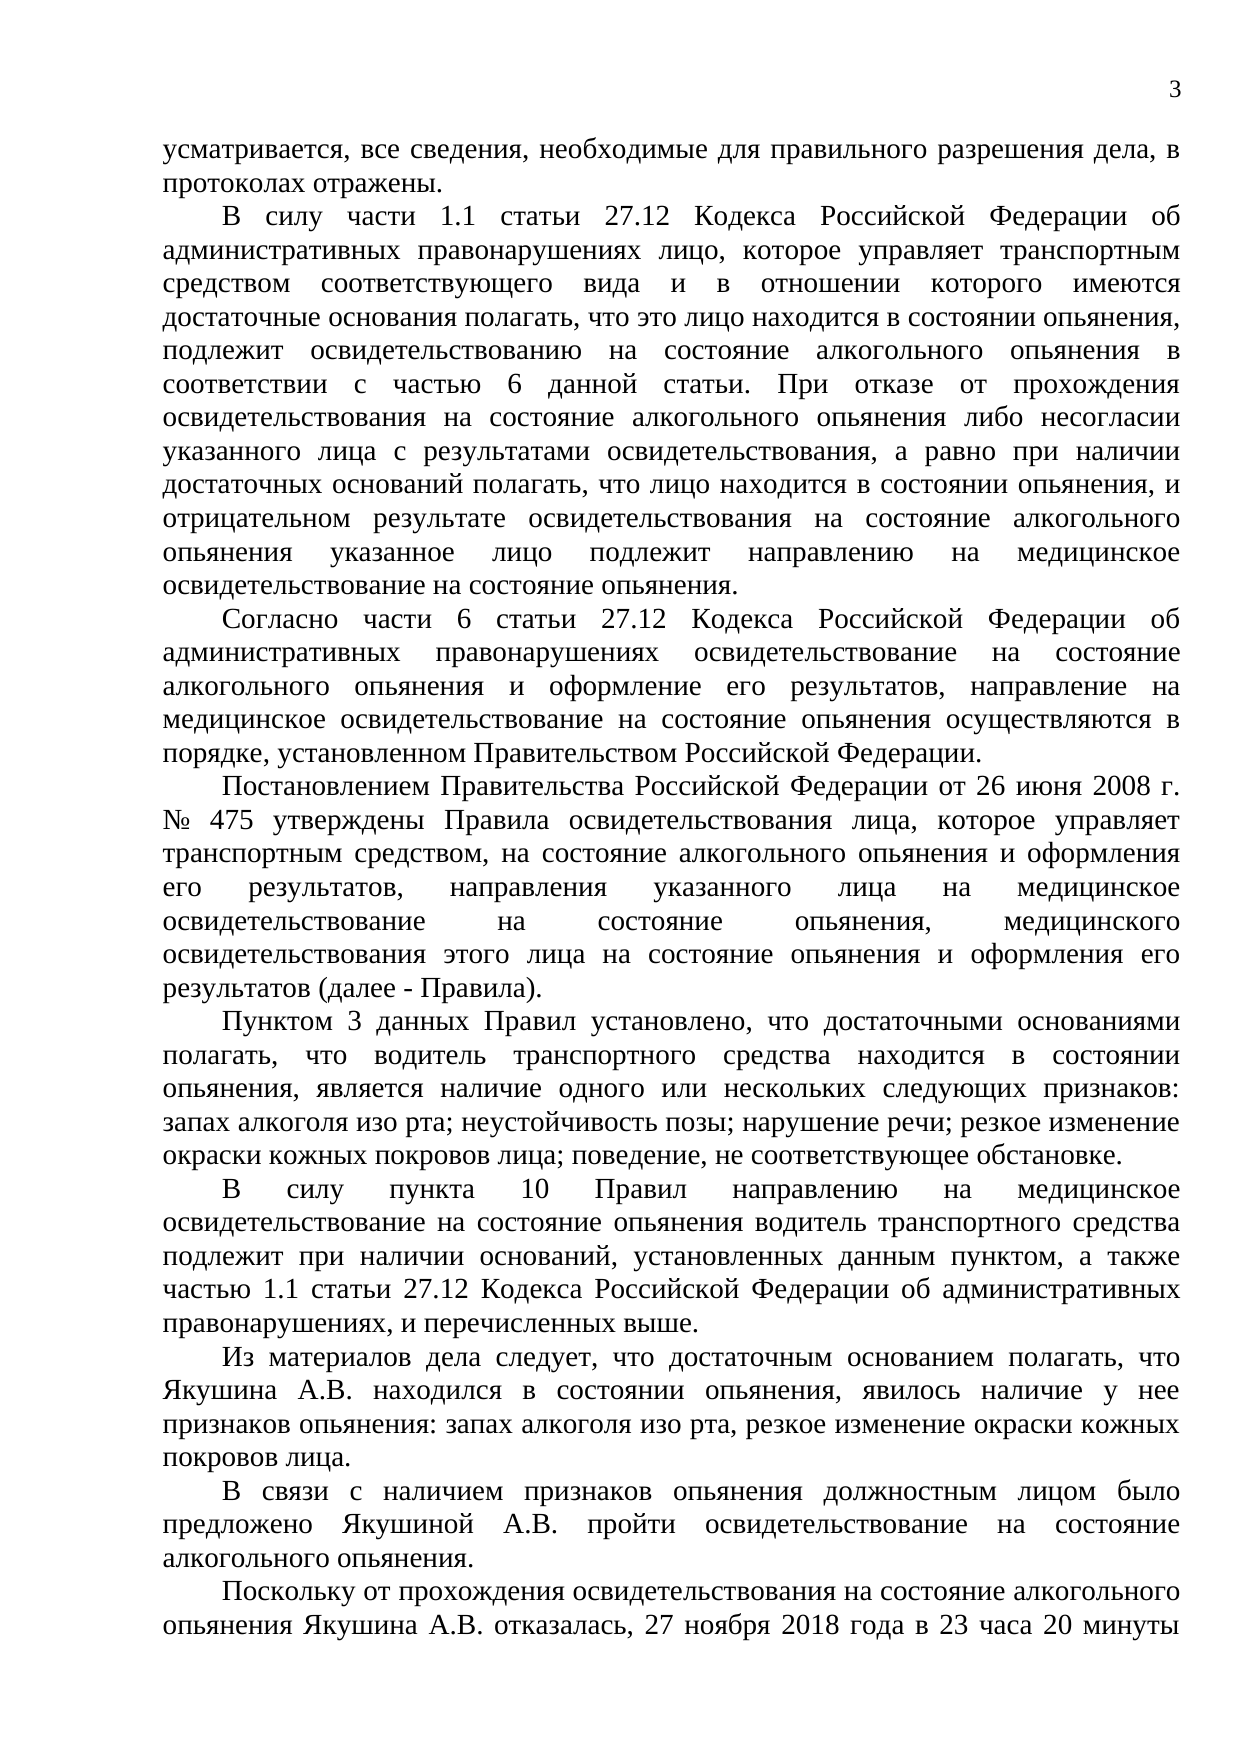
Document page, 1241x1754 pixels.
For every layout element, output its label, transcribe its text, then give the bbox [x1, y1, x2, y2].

text В силу пункта 10 Правил направлению на медицинское освидетельствование на состояние опьянения водитель транспортного средства подлежит при наличии оснований, установленных данным пунктом, а также частью 1.1 статьи 27.12 Кодекса Российской Федерации об административных правонарушениях, и перечисленных выше. [162, 1171, 1181, 1339]
text Из материалов дела следует, что достаточным основанием полагать, что Якушина А.В. находился в состоянии опьянения, явилось наличие у нее признаков опьянения: запах алкоголя изо рта, резкое изменение окраски кожных покровов лица. [162, 1339, 1181, 1473]
text Согласно части 6 статьи 27.12 Кодекса Российской Федерации об административных правонарушениях освидетельствование на состояние алкогольного опьянения и оформление его результатов, направление на медицинское освидетельствование на состояние опьянения осуществляются в порядке, установленном Правительством Российской Федерации. [162, 601, 1181, 768]
text Постановлением Правительства Российской Федерации от 26 июня 2008 г. № 475 утверждены Правила освидетельствования лица, которое управляет транспортным средством, на состояние алкогольного опьянения и оформления его результатов, направления указанного лица на медицинское освидетельствование на состояние опьянения, медицинского освидетельствования этого лица на состояние опьянения и оформления его результатов (далее - Правила). [162, 768, 1181, 1003]
text Пунктом 3 данных Правил установлено, что достаточными основаниями полагать, что водитель транспортного средства находится в состоянии опьянения, является наличие одного или нескольких следующих признаков: запах алкоголя изо рта; неустойчивость позы; нарушение речи; резкое изменение окраски кожных покровов лица; поведение, не соответствующее обстановке. [162, 1003, 1181, 1171]
text В силу части 1.1 статьи 27.12 Кодекса Российской Федерации об административных правонарушениях лицо, которое управляет транспортным средством соответствующего вида и в отношении которого имеются достаточные основания полагать, что это лицо находится в состоянии опьянения, подлежит освидетельствованию на состояние алкогольного опьянения в соответствии с частью 6 данной статьи. При отказе от прохождения освидетельствования на состояние алкогольного опьянения либо несогласии указанного лица с результатами освидетельствования, а равно при наличии достаточных оснований полагать, что лицо находится в состоянии опьянения, и отрицательном результате освидетельствования на состояние алкогольного опьянения указанное лицо подлежит направлению на медицинское освидетельствование на состояние опьянения. [162, 198, 1181, 601]
text В связи с наличием признаков опьянения должностным лицом было предложено Якушиной А.В. пройти освидетельствование на состояние алкогольного опьянения. [162, 1473, 1181, 1573]
